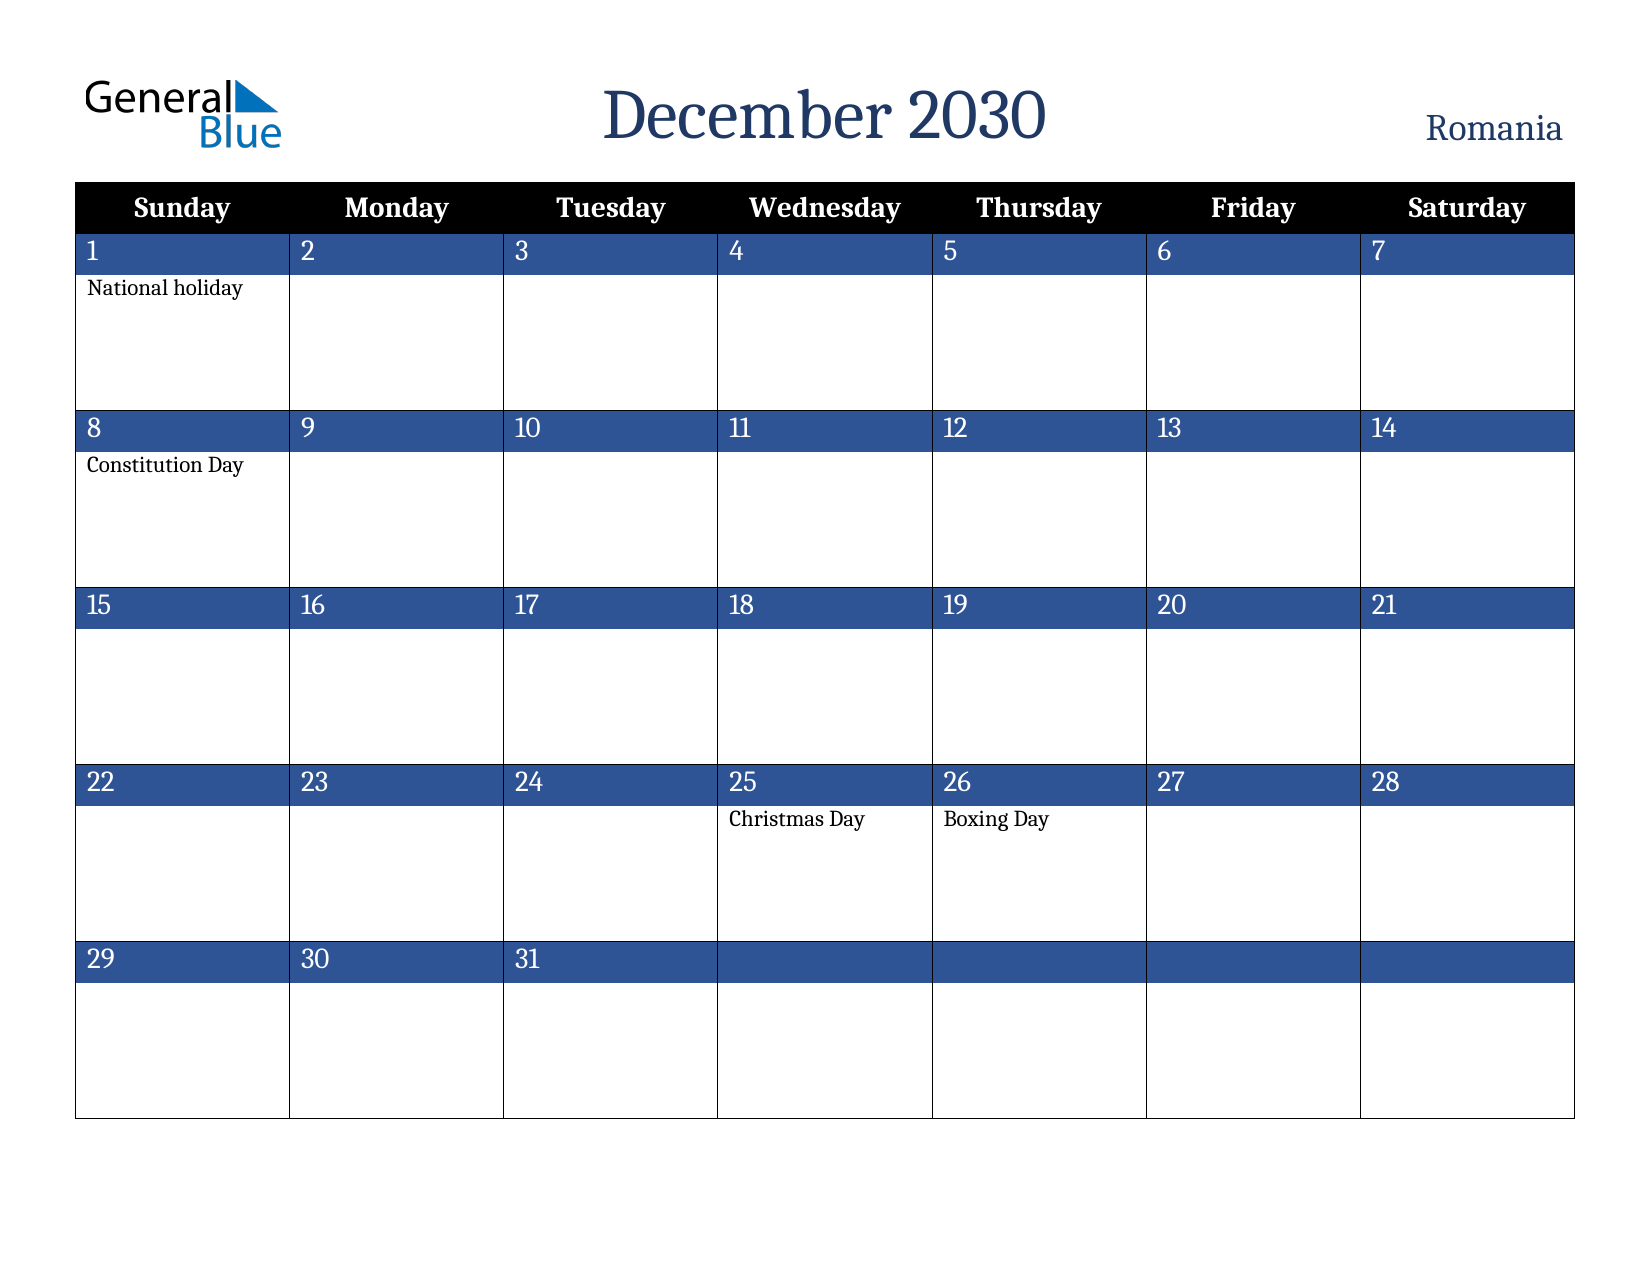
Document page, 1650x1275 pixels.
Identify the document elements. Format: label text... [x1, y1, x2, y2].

table_cell [504, 806, 717, 941]
table_cell 21 [1361, 588, 1574, 629]
table_cell [718, 942, 932, 983]
table_cell 15 [76, 588, 289, 629]
table_header Romania [1146, 75, 1574, 182]
table_cell 12 [933, 411, 1146, 452]
table_cell Tuesday [504, 183, 717, 233]
table_cell [1361, 983, 1574, 1118]
table_cell [290, 275, 503, 410]
table_cell 11 [718, 411, 932, 452]
table_cell 17 [504, 588, 717, 629]
table_cell 24 [504, 765, 717, 806]
table_cell [290, 806, 503, 941]
table_cell Wednesday [718, 183, 932, 233]
table_cell [1147, 983, 1360, 1118]
table_cell 19 [933, 588, 1146, 629]
table_cell [933, 452, 1146, 587]
table_cell 7 [1361, 234, 1574, 275]
table_cell [933, 983, 1146, 1118]
table_cell 13 [1147, 411, 1360, 452]
table_cell [76, 629, 289, 764]
table_cell [718, 629, 932, 764]
table_cell Constitution Day [76, 452, 289, 587]
table_cell [504, 629, 717, 764]
table_cell 5 [933, 234, 1146, 275]
table_cell [933, 275, 1146, 410]
table_cell 6 [1147, 234, 1360, 275]
table_cell Sunday [76, 183, 289, 233]
table_cell Monday [290, 183, 503, 233]
table_cell 28 [1361, 765, 1574, 806]
table_cell 3 [504, 234, 717, 275]
table_cell 4 [718, 234, 932, 275]
table_cell [933, 629, 1146, 764]
table_cell 8 [76, 411, 289, 452]
table_cell 14 [1361, 411, 1574, 452]
table_cell 9 [290, 411, 503, 452]
table_cell 25 [718, 765, 932, 806]
table_cell [718, 983, 932, 1118]
table_cell [1361, 629, 1574, 764]
table_cell [1361, 942, 1574, 983]
table_cell 31 [504, 942, 717, 983]
table_cell [76, 983, 289, 1118]
table_cell Boxing Day [933, 806, 1146, 941]
table_cell Christmas Day [718, 806, 932, 941]
table_cell [1147, 629, 1360, 764]
table_cell [504, 452, 717, 587]
table_cell [1361, 452, 1574, 587]
table_cell 29 [76, 942, 289, 983]
table_cell [1147, 942, 1360, 983]
table_cell 18 [718, 588, 932, 629]
table_cell [290, 629, 503, 764]
table_cell [718, 452, 932, 587]
table_cell [1147, 275, 1360, 410]
picture [86, 80, 281, 148]
table_cell [290, 983, 503, 1118]
table_cell 16 [290, 588, 503, 629]
table_cell [1147, 452, 1360, 587]
table_cell 1 [76, 234, 289, 275]
table_cell Saturday [1361, 183, 1574, 233]
table_cell 23 [290, 765, 503, 806]
table_cell [290, 452, 503, 587]
table_cell 30 [290, 942, 503, 983]
table_cell [76, 806, 289, 941]
table_cell 10 [504, 411, 717, 452]
table_cell 20 [1147, 588, 1360, 629]
table_cell [718, 275, 932, 410]
table_cell Friday [1147, 183, 1360, 233]
table_cell [1147, 806, 1360, 941]
table_cell 2 [290, 234, 503, 275]
table_cell National holiday [76, 275, 289, 410]
table_cell [1361, 275, 1574, 410]
table_cell [504, 275, 717, 410]
table_cell Thursday [933, 183, 1146, 233]
table_header [76, 75, 503, 182]
table_cell 26 [933, 765, 1146, 806]
table_cell 27 [1147, 765, 1360, 806]
table_cell [504, 983, 717, 1118]
table_cell [933, 942, 1146, 983]
table_header December 2030 [504, 75, 1146, 182]
table_cell [1361, 806, 1574, 941]
table_cell 22 [76, 765, 289, 806]
